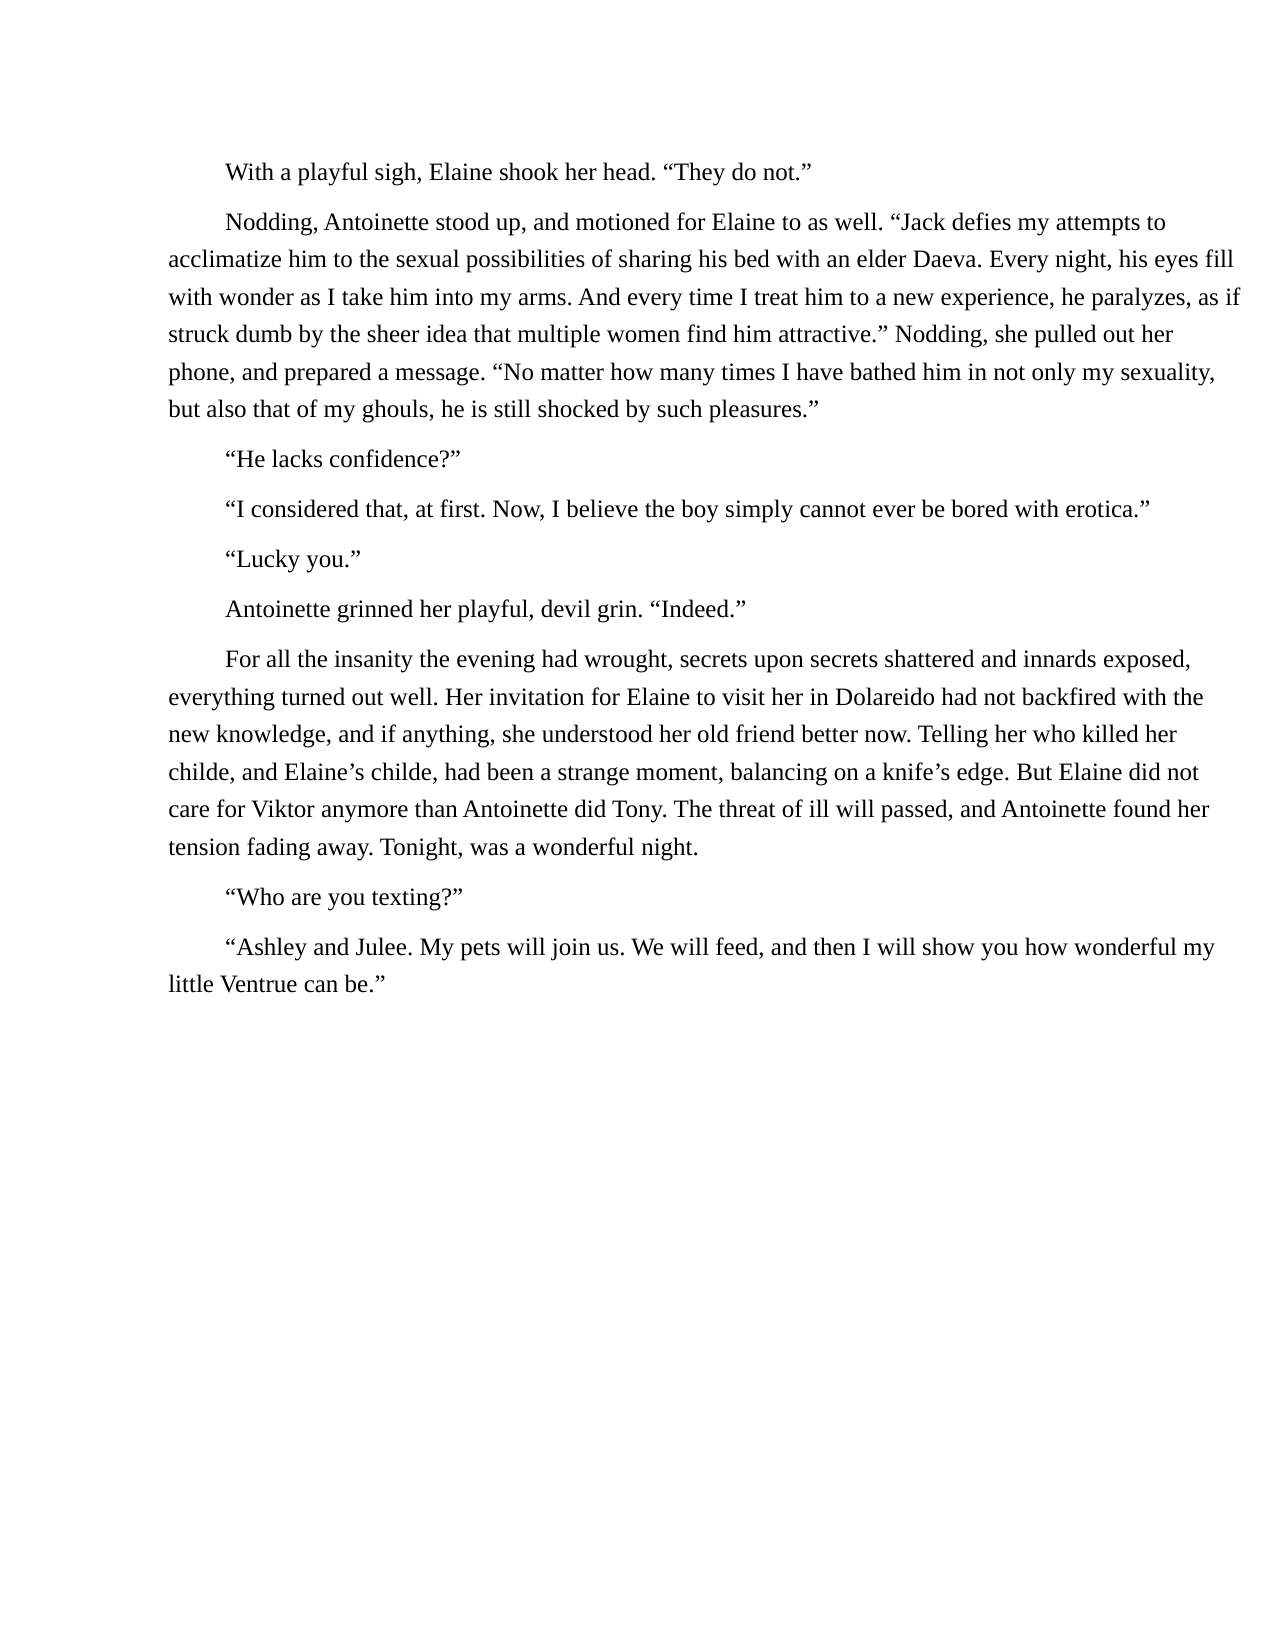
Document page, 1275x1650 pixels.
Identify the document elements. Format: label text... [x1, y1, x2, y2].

text “Ashley and Julee. My pets will join us. We will feed, and then I will show you how wonderful my little Ventrue can be.” [168, 925, 1246, 1000]
text Antoinette grinned her playful, devil grin. “Indeed.” [168, 587, 1246, 625]
text For all the insanity the evening had wrought, secrets upon secrets shattered and innards exposed, everything turned out well. Her invitation for Elaine to visit her in Dolareido had not backfired with the new knowledge, and if anything, she understood her old friend better now. Telling her who killed her childe, and Elaine’s childe, had been a strange moment, balancing on a knife’s edge. But Elaine did not care for Viktor anymore than Antoinette did Tony. The threat of ill will passed, and Antoinette found her tension fading away. Tonight, was a wonderful night. [168, 637, 1246, 862]
text “I considered that, at first. Now, I believe the boy simply cannot ever be bored with erotica.” [168, 487, 1246, 525]
text With a playful sigh, Elaine shook her head. “They do not.” [168, 150, 1246, 187]
text “Lucky you.” [168, 537, 1246, 575]
text Nodding, Antoinette stood up, and motioned for Elaine to as well. “Jack defies my attempts to acclimatize him to the sexual possibilities of sharing his bed with an elder Daeva. Every night, his eyes fill with wonder as I take him into my arms. And every time I treat him to a new experience, he paralyzes, as if struck dumb by the sheer idea that multiple women find him attractive.” Nodding, she pulled out her phone, and prepared a message. “No matter how many times I have bathed him in not only my sexuality, but also that of my ghouls, he is still shocked by such pleasures.” [168, 200, 1246, 425]
text “He lacks confidence?” [168, 437, 1246, 475]
text “Who are you texting?” [168, 875, 1246, 912]
